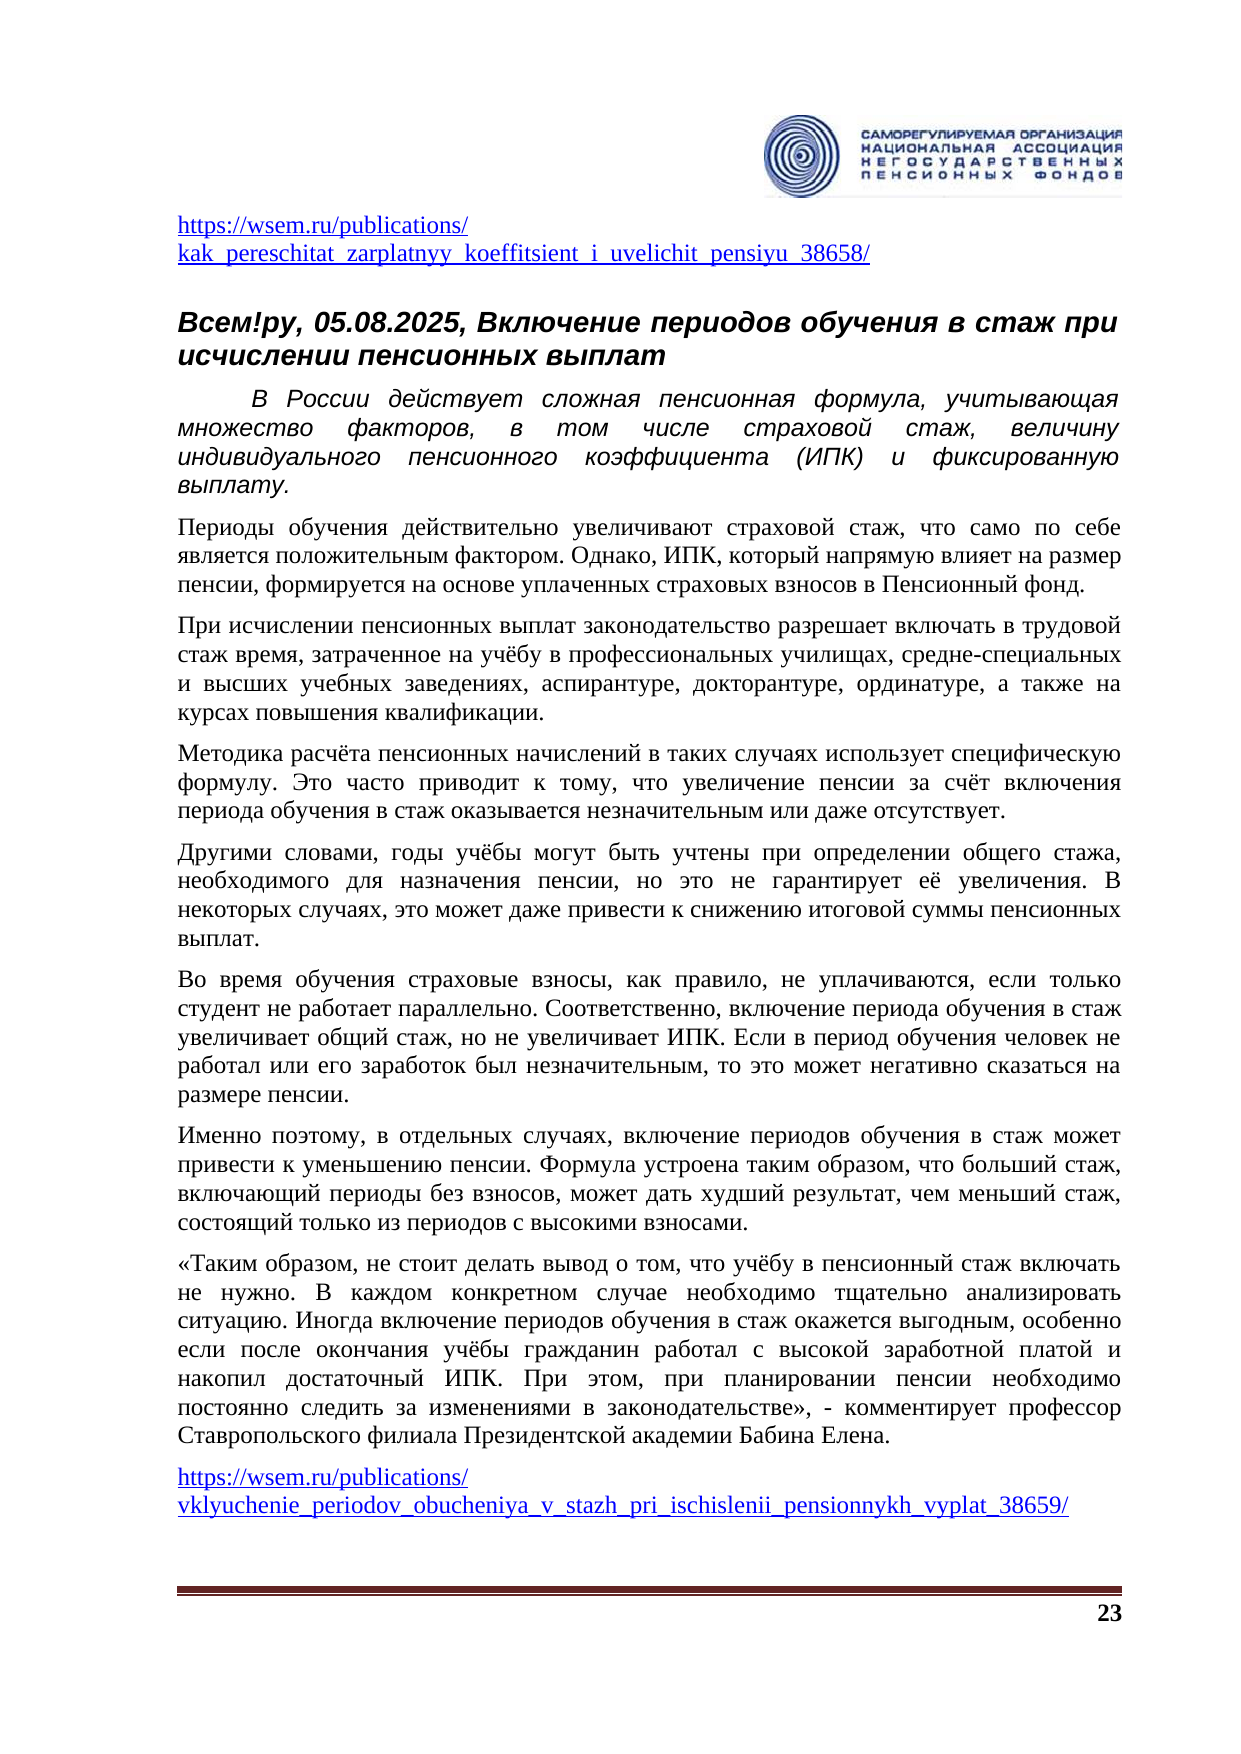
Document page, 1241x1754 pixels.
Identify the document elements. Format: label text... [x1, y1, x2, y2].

text «Таким образом, не стоит делать вывод о том, что учёбу в пенсионный стаж включать не нужно. В каждом конкретном случае необходимо тщательно анализировать ситуацию. Иногда включение периодов обучения в стаж окажется выгодным, особенно если после окончания учёбы гражданин работал с высокой заработной платой и накопил достаточный ИПК. При этом, при планировании пенсии необходимо постоянно следить за изменениями в законодательстве», - комментирует профессор Ставропольского филиала Президентской академии Бабина Елена. [177, 1248, 1122, 1449]
text https://wsem.ru/publications/vklyuchenie_periodov_obucheniya_v_stazh_pri_ischislenii_pensionnykh_vyplat_38659/ [177, 1462, 1122, 1519]
text Другими словами, годы учёбы могут быть учтены при определении общего стажа, необходимого для назначения пенсии, но это не гарантирует её увеличения. В некоторых случаях, это может даже привести к снижению итоговой суммы пенсионных выплат. [177, 837, 1122, 952]
subtitle В России действует сложная пенсионная формула, учитывающая множество факторов, в том числе страховой стаж, величину индивидуального пенсионного коэффициента (ИПК) и фиксированную выплату. [177, 384, 1122, 499]
text https://wsem.ru/publications/kak_pereschitat_zarplatnyy_koeffitsient_i_uvelichit_pensiyu_38658/ [177, 210, 1122, 267]
text Периоды обучения действительно увеличивают страховой стаж, что само по себе является положительным фактором. Однако, ИПК, который напрямую влияет на размер пенсии, формируется на основе уплаченных страховых взносов в Пенсионный фонд. [177, 512, 1122, 598]
text Именно поэтому, в отдельных случаях, включение периодов обучения в стаж может привести к уменьшению пенсии. Формула устроена таким образом, что больший стаж, включающий периоды без взносов, может дать худший результат, чем меньший стаж, состоящий только из периодов с высокими взносами. [177, 1121, 1122, 1236]
text Во время обучения страховые взносы, как правило, не уплачиваются, если только студент не работает параллельно. Соответственно, включение периода обучения в стаж увеличивает общий стаж, но не увеличивает ИПК. Если в период обучения человек не работал или его заработок был незначительным, то это может негативно сказаться на размере пенсии. [177, 964, 1122, 1108]
picture [764, 115, 1123, 198]
subtitle Всем!ру, 05.08.2025, Включение периодов обучения в стаж при исчислении пенсионных выплат [177, 305, 1122, 372]
text При исчислении пенсионных выплат законодательство разрешает включать в трудовой стаж время, затраченное на учёбу в профессиональных училищах, средне-специальных и высших учебных заведениях, аспирантуре, докторантуре, ординатуре, а также на курсах повышения квалификации. [177, 611, 1122, 726]
text Методика расчёта пенсионных начислений в таких случаях использует специфическую формулу. Это часто приводит к тому, что увеличение пенсии за счёт включения периода обучения в стаж оказывается незначительным или даже отсутствует. [177, 738, 1122, 824]
